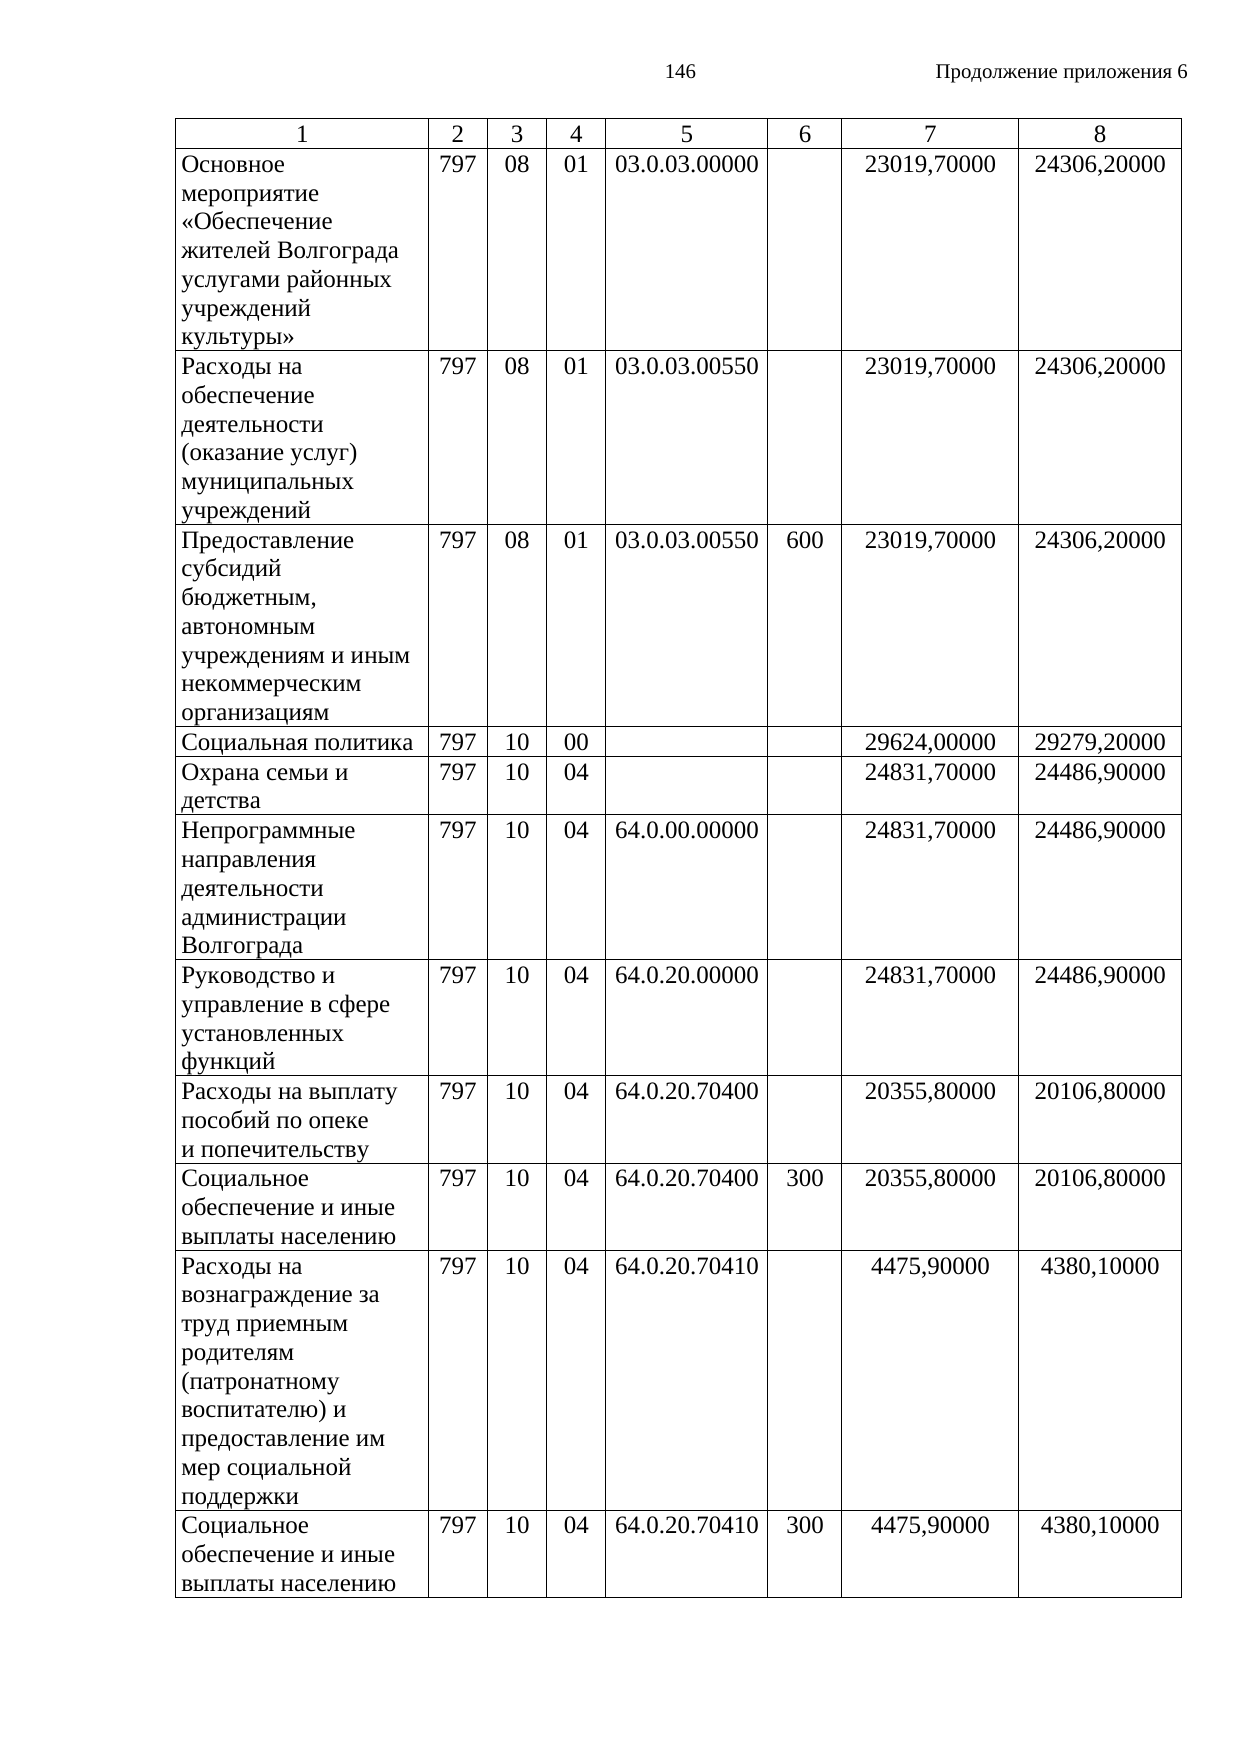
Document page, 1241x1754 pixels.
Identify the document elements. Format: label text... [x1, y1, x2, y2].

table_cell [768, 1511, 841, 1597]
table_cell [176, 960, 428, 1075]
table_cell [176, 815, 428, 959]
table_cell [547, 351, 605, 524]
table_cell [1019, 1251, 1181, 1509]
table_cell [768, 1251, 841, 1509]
table_header 8 [1019, 119, 1181, 148]
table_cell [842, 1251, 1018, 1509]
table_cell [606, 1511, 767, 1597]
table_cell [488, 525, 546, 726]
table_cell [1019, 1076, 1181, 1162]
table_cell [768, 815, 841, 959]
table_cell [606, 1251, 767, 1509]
table_header 5 [606, 119, 767, 148]
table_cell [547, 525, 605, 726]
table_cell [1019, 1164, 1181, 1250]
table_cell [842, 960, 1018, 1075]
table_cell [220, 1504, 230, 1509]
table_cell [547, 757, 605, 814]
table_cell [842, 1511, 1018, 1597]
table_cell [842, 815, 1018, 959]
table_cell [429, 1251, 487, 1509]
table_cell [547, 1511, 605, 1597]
table_header 1 [176, 119, 428, 148]
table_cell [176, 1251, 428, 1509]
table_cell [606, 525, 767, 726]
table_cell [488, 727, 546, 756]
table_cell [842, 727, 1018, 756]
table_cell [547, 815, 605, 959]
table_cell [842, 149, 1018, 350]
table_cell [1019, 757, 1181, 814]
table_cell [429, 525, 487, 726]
table_header 2 [429, 119, 487, 148]
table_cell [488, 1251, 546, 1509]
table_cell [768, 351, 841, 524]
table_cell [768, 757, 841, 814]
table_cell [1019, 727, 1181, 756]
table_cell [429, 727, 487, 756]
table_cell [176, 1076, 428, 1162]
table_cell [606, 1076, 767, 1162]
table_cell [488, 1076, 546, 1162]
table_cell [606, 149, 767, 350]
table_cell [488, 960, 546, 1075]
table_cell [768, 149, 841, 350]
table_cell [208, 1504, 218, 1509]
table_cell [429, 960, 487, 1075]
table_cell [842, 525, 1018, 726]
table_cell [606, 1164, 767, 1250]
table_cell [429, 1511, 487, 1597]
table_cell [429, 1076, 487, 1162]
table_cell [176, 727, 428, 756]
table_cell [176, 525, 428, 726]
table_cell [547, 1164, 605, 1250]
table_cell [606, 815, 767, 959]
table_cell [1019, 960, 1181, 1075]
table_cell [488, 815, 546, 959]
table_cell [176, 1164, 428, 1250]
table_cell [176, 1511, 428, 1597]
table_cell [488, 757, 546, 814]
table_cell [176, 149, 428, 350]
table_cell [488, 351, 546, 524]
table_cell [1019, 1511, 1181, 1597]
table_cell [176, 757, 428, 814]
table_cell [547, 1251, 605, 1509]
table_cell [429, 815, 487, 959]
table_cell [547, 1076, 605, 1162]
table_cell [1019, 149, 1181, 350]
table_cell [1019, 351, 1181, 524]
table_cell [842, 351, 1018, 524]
table_header 3 [488, 119, 546, 148]
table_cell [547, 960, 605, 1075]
table_header 4 [547, 119, 605, 148]
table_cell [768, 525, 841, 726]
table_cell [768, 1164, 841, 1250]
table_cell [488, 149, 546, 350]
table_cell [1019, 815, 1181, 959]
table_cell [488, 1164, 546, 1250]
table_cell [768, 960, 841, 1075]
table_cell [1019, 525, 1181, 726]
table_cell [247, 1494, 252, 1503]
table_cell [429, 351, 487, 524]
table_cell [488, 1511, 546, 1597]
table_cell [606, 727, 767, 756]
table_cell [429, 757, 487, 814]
table_header 7 [842, 119, 1018, 148]
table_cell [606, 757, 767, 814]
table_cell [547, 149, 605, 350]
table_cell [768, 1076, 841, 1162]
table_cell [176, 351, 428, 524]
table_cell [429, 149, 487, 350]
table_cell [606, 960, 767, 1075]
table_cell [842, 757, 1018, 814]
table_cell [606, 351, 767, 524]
table_header 6 [768, 119, 841, 148]
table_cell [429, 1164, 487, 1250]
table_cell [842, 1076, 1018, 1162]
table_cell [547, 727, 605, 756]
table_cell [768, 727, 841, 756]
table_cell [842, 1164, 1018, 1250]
